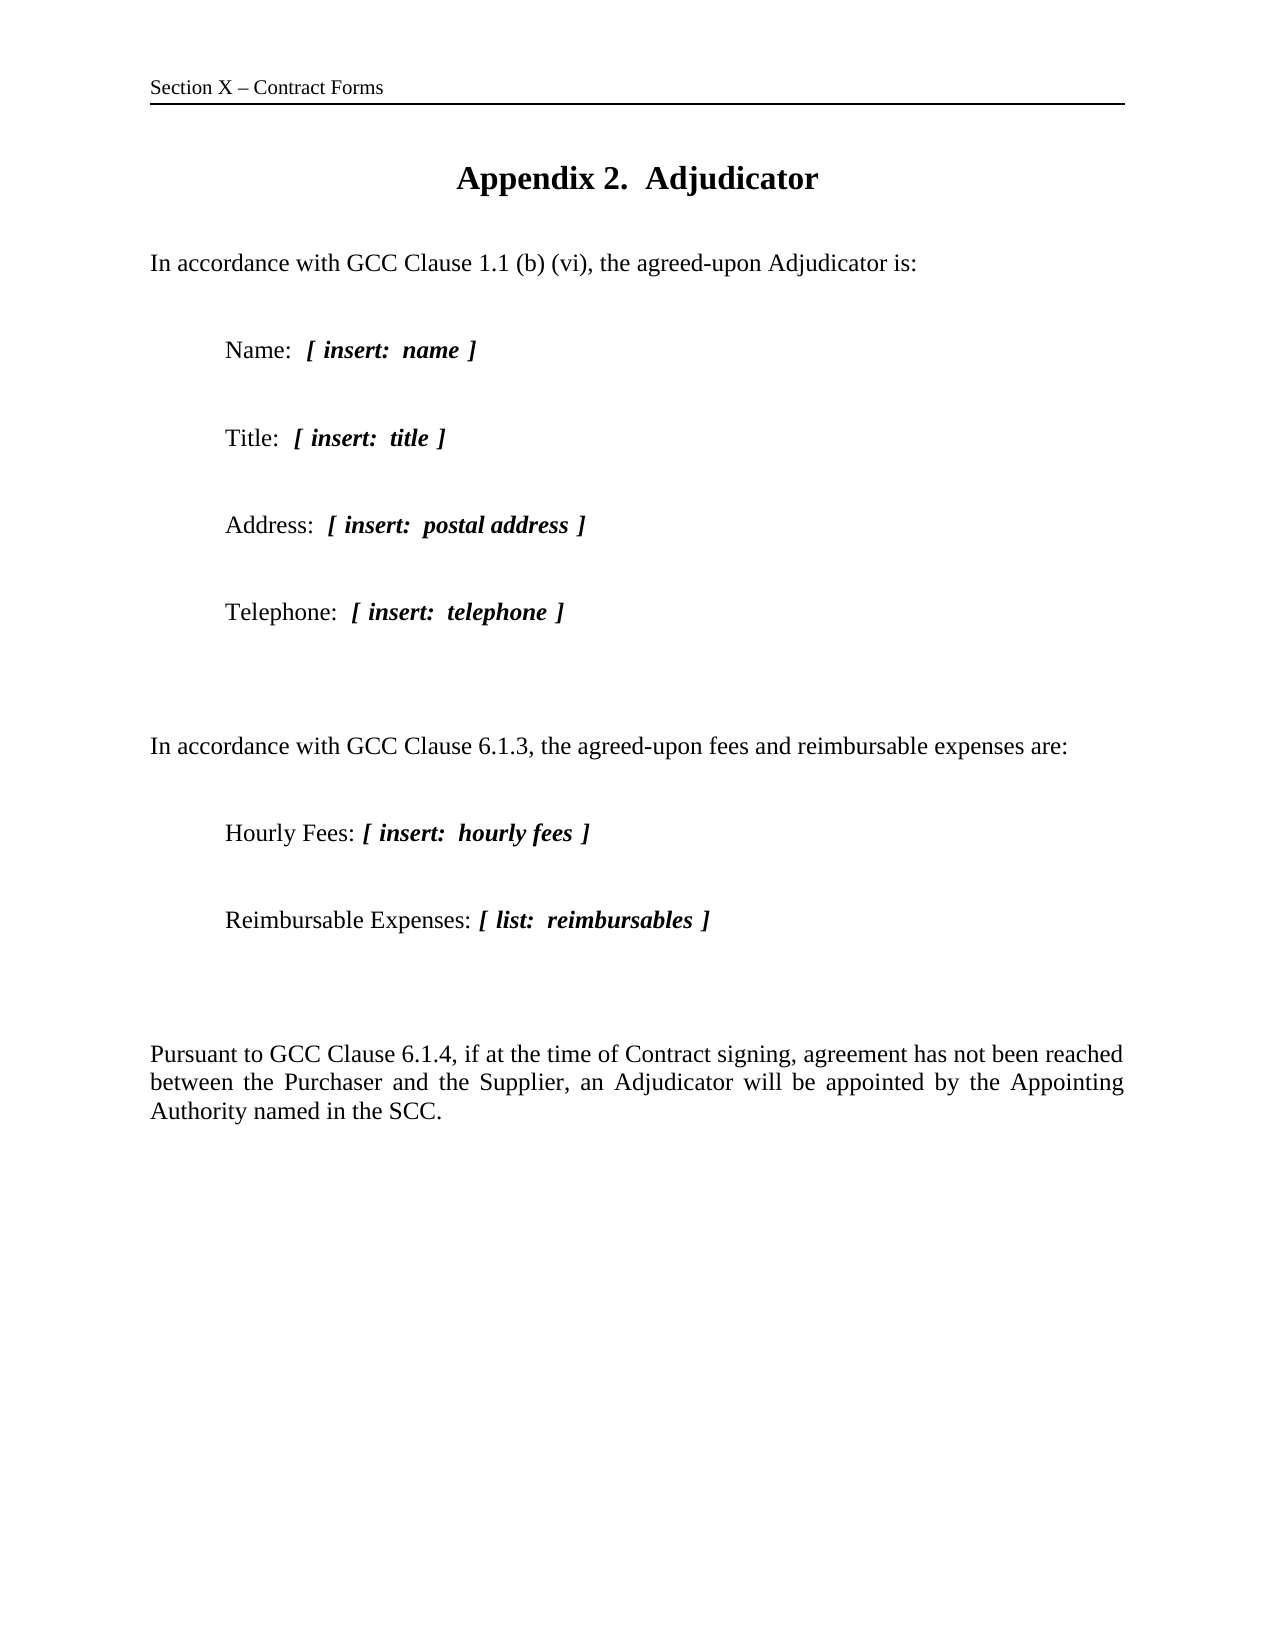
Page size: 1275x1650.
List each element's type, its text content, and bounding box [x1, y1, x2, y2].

text Appendix 2. Adjudicator [150, 158, 1125, 197]
text Name: [ insert: name ] [225, 336, 1125, 364]
text Address: [ insert: postal address ] [225, 510, 1125, 539]
text Telephone: [ insert: telephone ] [225, 597, 1125, 626]
text Hourly Fees: [ insert: hourly fees ] [225, 818, 1125, 847]
text Pursuant to GCC Clause 6.1.4, if at the time of Contract signing, agreement has not been reached between the Purchaser and the Supplier, an Adjudicator will be appointed by the Appointing Authority named in the SCC. [150, 1039, 1125, 1125]
text In accordance with GCC Clause 1.1 (b) (vi), the agreed-upon Adjudicator is: [150, 248, 1125, 277]
text In accordance with GCC Clause 6.1.3, the agreed-upon fees and reimbursable expenses are: [150, 731, 1125, 759]
text Title: [ insert: title ] [225, 423, 1125, 452]
text Reimbursable Expenses: [ list: reimbursables ] [225, 905, 1125, 934]
